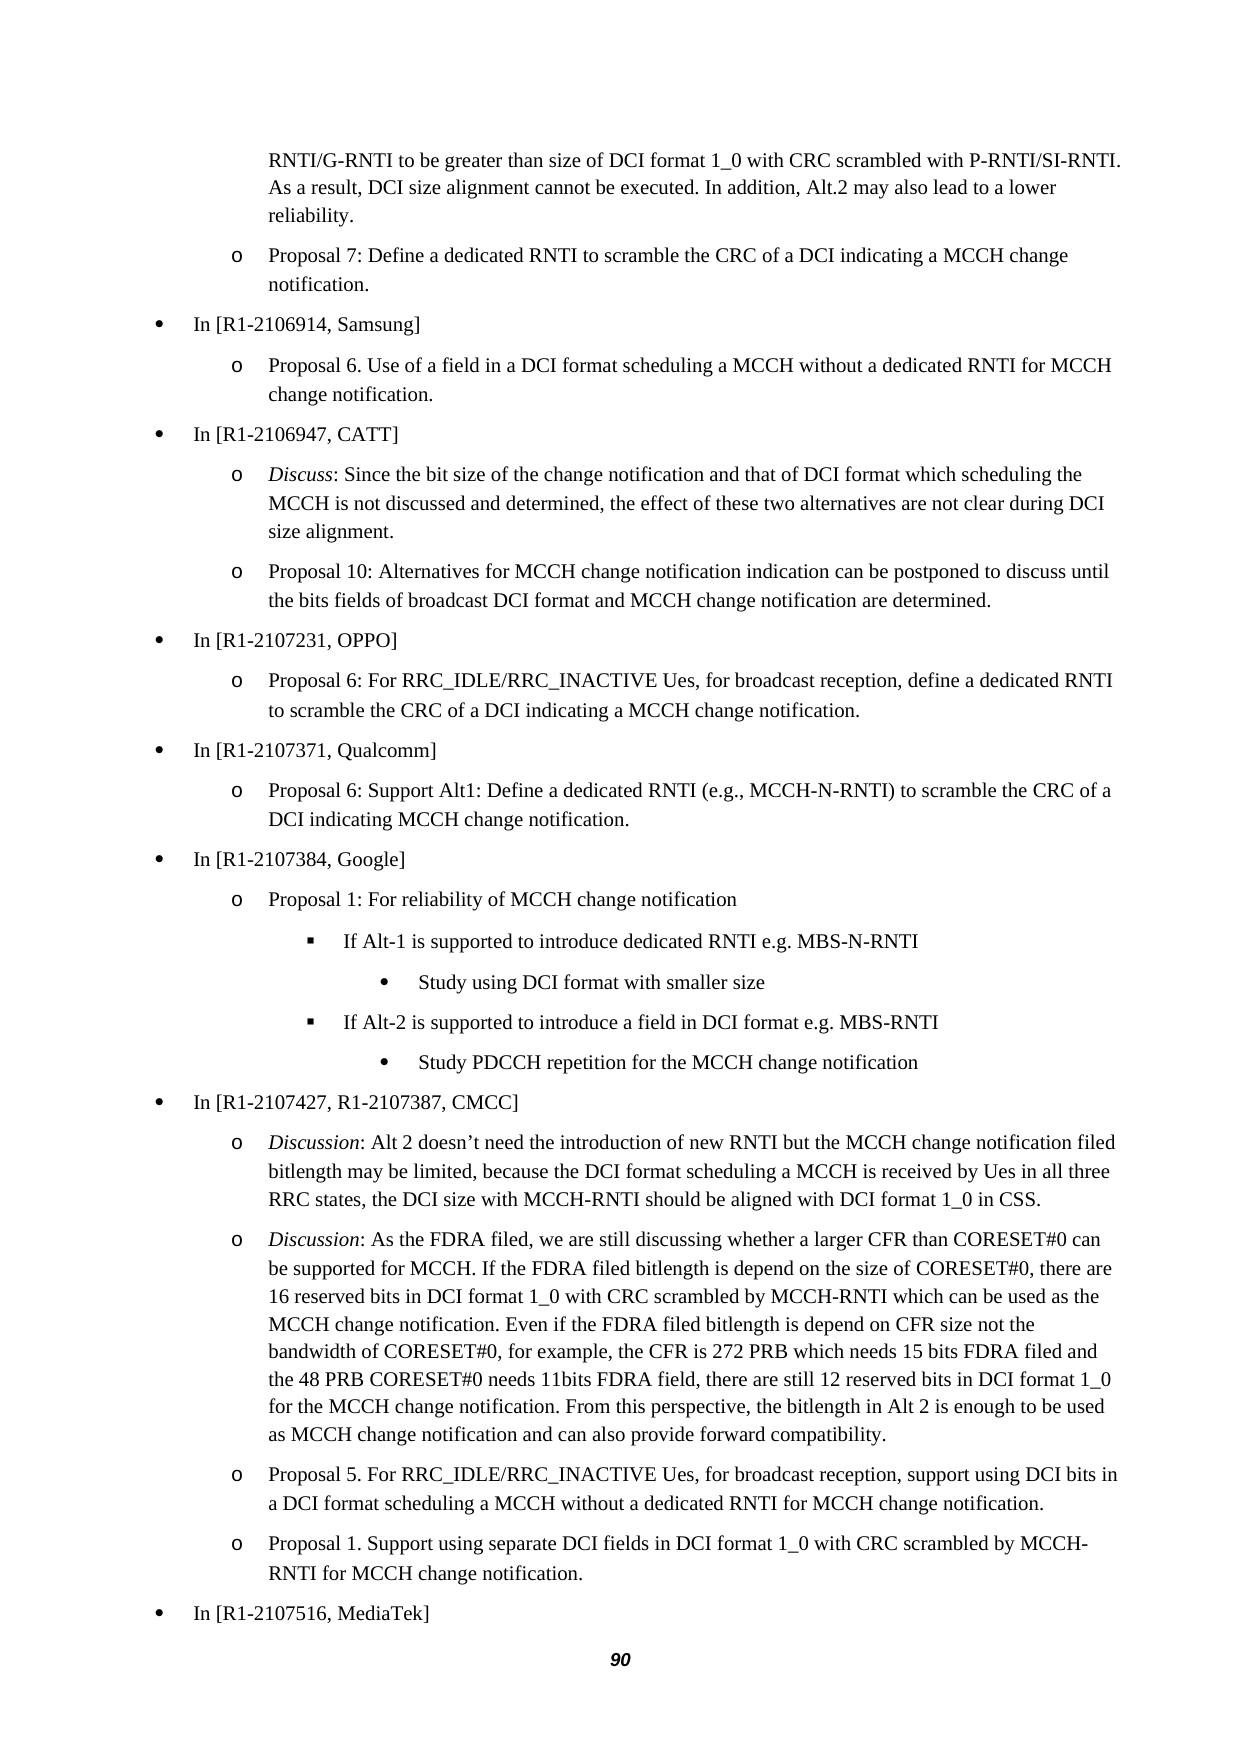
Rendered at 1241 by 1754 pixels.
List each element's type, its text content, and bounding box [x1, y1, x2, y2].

list Discuss: Since the bit size of the change notification and that of DCI format which scheduling the MCCH is not discussed and determined, the effect of these two alternatives are not clear during DCI size alignment. [231, 462, 1122, 543]
list Discussion: Alt 2 doesn’t need the introduction of new RNTI but the MCCH change notification filed bitlength may be limited, because the DCI format scheduling a MCCH is received by Ues in all three RRC states, the DCI size with MCCH-RNTI should be aligned with DCI format 1_0 in CSS. [231, 1130, 1122, 1211]
list In [R1-2107384, Google] [156, 847, 1122, 871]
list In [R1-2107231, OPPO] [156, 628, 1122, 652]
list Proposal 6: For RRC_IDLE/RRC_INACTIVE Ues, for broadcast reception, define a dedicated RNTI to scramble the CRC of a DCI indicating a MCCH change notification. [231, 668, 1122, 722]
list Discussion: As the FDRA filed, we are still discussing whether a larger CFR than CORESET#0 can be supported for MCCH. If the FDRA filed bitlength is depend on the size of CORESET#0, there are 16 reserved bits in DCI format 1_0 with CRC scrambled by MCCH-RNTI which can be used as the MCCH change notification. Even if the FDRA filed bitlength is depend on CFR size not the bandwidth of CORESET#0, for example, the CFR is 272 PRB which needs 15 bits FDRA filed and the 48 PRB CORESET#0 needs 11bits FDRA field, there are still 12 reserved bits in DCI format 1_0 for the MCCH change notification. From this perspective, the bitlength in Alt 2 is enough to be used as MCCH change notification and can also provide forward compatibility. [231, 1227, 1122, 1446]
list If Alt-2 is supported to introduce a field in DCI format e.g. MBS-RNTI [306, 1010, 1122, 1034]
list Proposal 6. Use of a field in a DCI format scheduling a MCCH without a dedicated RNTI for MCCH change notification. [231, 352, 1122, 406]
list Proposal 7: Define a dedicated RNTI to scramble the CRC of a DCI indicating a MCCH change notification. [231, 243, 1122, 296]
list Proposal 10: Alternatives for MCCH change notification indication can be postponed to discuss until the bits fields of broadcast DCI format and MCCH change notification are determined. [231, 559, 1122, 612]
list Study PDCCH repetition for the MCCH change notification [381, 1050, 1122, 1074]
list In [R1-2107427, R1-2107387, CMCC] [156, 1090, 1122, 1114]
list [231, 148, 1122, 227]
list Study using DCI format with smaller size [381, 969, 1122, 994]
list Proposal 1. Support using separate DCI fields in DCI format 1_0 with CRC scrambled by MCCH-RNTI for MCCH change notification. [231, 1531, 1122, 1585]
list If Alt-1 is supported to introduce dedicated RNTI e.g. MBS-N-RNTI [306, 929, 1122, 953]
list In [R1-2106947, CATT] [156, 422, 1122, 446]
list In [R1-2107516, MediaTek] [156, 1601, 1122, 1625]
list In [R1-2107371, Qualcomm] [156, 738, 1122, 762]
list In [R1-2106914, Samsung] [156, 312, 1122, 336]
list Proposal 6: Support Alt1: Define a dedicated RNTI (e.g., MCCH-N-RNTI) to scramble the CRC of a DCI indicating MCCH change notification. [231, 778, 1122, 831]
list Proposal 5. For RRC_IDLE/RRC_INACTIVE Ues, for broadcast reception, support using DCI bits in a DCI format scheduling a MCCH without a dedicated RNTI for MCCH change notification. [231, 1462, 1122, 1515]
list Proposal 1: For reliability of MCCH change notification [231, 887, 1122, 913]
